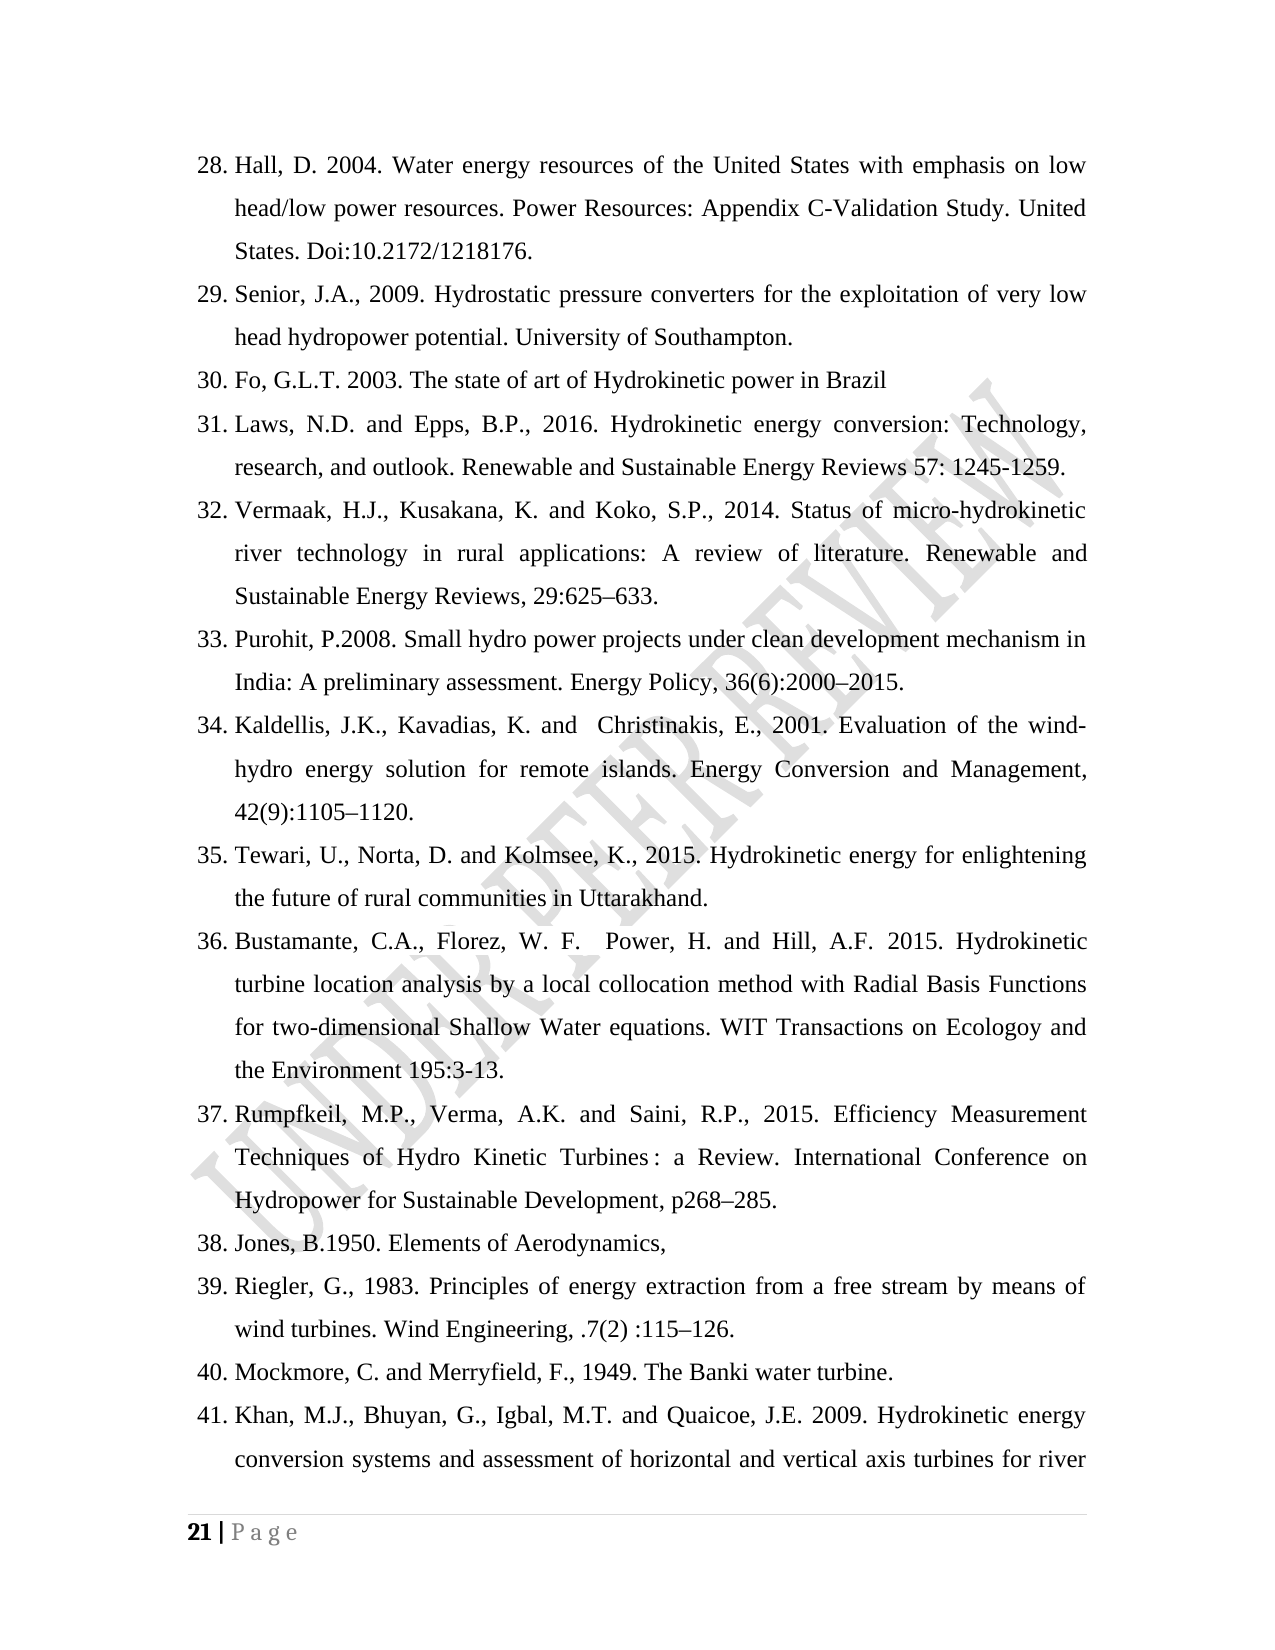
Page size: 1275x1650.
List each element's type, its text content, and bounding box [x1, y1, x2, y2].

list Riegler, G., 1983. Principles of energy extraction from a free stream by means of wind turbines. Wind Engineering, .7(2) :115–126. [197, 1271, 1087, 1343]
list Kaldellis, J.K., Kavadias, K. and Christinakis, E., 2001. Evaluation of the wind-hydro energy solution for remote islands. Energy Conversion and Management, 42(9):1105–1120. [197, 711, 1087, 826]
list Fo, G.L.T. 2003. The state of art of Hydrokinetic power in Brazil [197, 366, 1087, 394]
list Mockmore, C. and Merryfield, F., 1949. The Banki water turbine. [197, 1357, 1087, 1386]
list Tewari, U., Norta, D. and Kolmsee, K., 2015. Hydrokinetic energy for enlightening the future of rural communities in Uttarakhand. [197, 840, 1087, 912]
list Purohit, P.2008. Small hydro power projects under clean development mechanism in India: A preliminary assessment. Energy Policy, 36(6):2000–2015. [197, 624, 1087, 696]
list Hall, D. 2004. Water energy resources of the United States with emphasis on low head/low power resources. Power Resources: Appendix C-Validation Study. United States. Doi:10.2172/1218176. [197, 150, 1087, 265]
list Bustamante, C.A., Florez, W. F. Power, H. and Hill, A.F. 2015. Hydrokinetic turbine location analysis by a local collocation method with Radial Basis Functions for two-dimensional Shallow Water equations. WIT Transactions on Ecologoy and the Environment 195:3-13. [197, 926, 1087, 1084]
list Rumpfkeil, M.P., Verma, A.K. and Saini, R.P., 2015. Efficiency Measurement Techniques of Hydro Kinetic Turbines : a Review. International Conference on Hydropower for Sustainable Development, p268–285. [197, 1099, 1087, 1214]
list Jones, B.1950. Elements of Aerodynamics, [197, 1228, 1087, 1257]
list Laws, N.D. and Epps, B.P., 2016. Hydrokinetic energy conversion: Technology, research, and outlook. Renewable and Sustainable Energy Reviews 57: 1245-1259. [197, 409, 1087, 481]
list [197, 1401, 1087, 1472]
list Senior, J.A., 2009. Hydrostatic pressure converters for the exploitation of very low head hydropower potential. University of Southampton. [197, 279, 1087, 351]
list Vermaak, H.J., Kusakana, K. and Koko, S.P., 2014. Status of micro-hydrokinetic river technology in rural applications: A review of literature. Renewable and Sustainable Energy Reviews, 29:625–633. [197, 495, 1087, 610]
